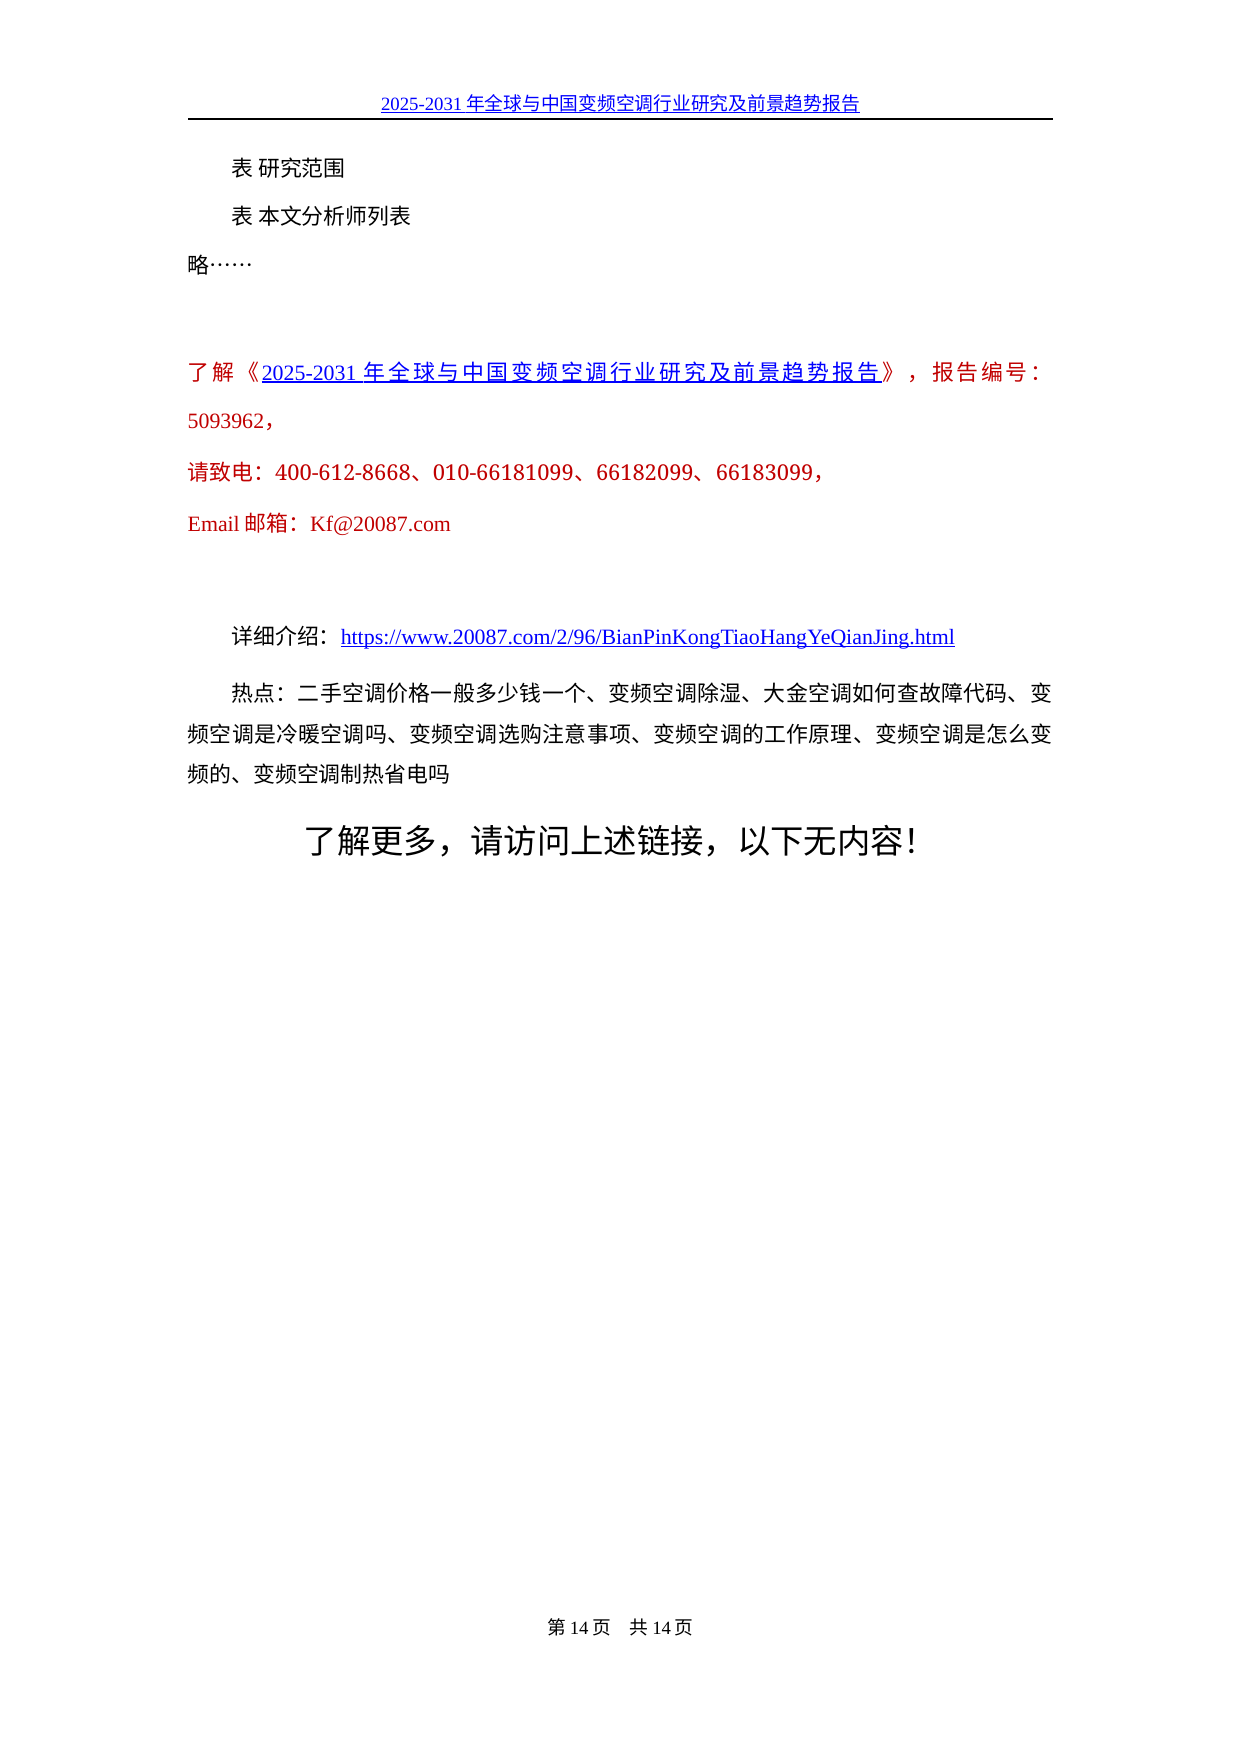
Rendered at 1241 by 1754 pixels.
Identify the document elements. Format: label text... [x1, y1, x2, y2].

text Email邮箱：Kf@20087.com [187, 506, 1053, 538]
text 详细介绍：https://www.20087.com/2/96/BianPinKongTiaoHangYeQianJing.html [187, 619, 1053, 651]
title 了解更多，请访问上述链接，以下无内容！ [187, 807, 1053, 872]
text 请致电：400-612-8668、010-66181099、66182099、66183099， [187, 454, 1053, 487]
text 了解《2025-2031年全球与中国变频空调行业研究及前景趋势报告》，报告编号：5093962， [187, 354, 1053, 435]
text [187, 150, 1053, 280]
text 热点：二手空调价格一般多少钱一个、变频空调除湿、大金空调如何查故障代码、变频空调是冷暖空调吗、变频空调选购注意事项、变频空调的工作原理、变频空调是怎么变频的、变频空调制热省电吗 [187, 676, 1053, 789]
